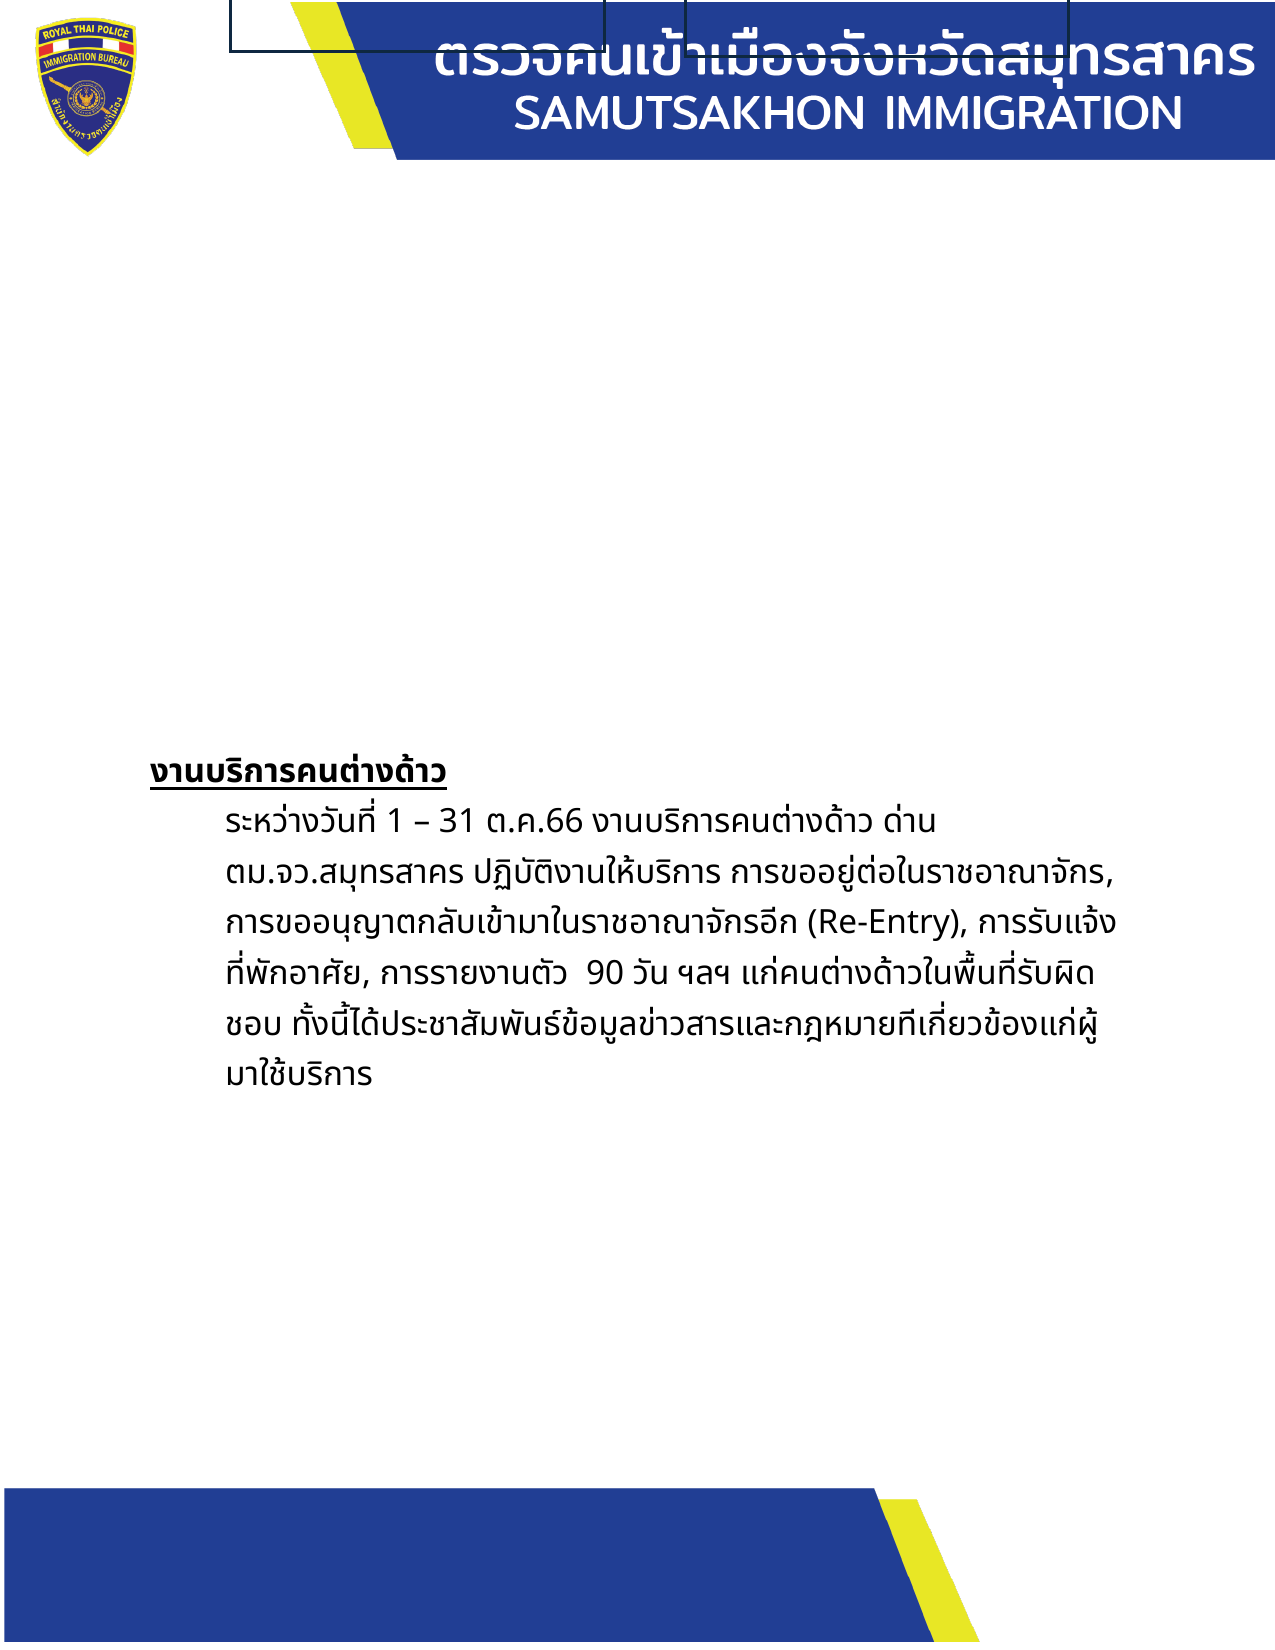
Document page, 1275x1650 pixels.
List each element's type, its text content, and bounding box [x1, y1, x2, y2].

picture [232, 2, 603, 50]
picture [4, 1477, 1274, 1642]
picture [0, 2, 1275, 178]
text ระหว่างวันที่ 1 – 31 ต.ค.66 งานบริการคนต่างด้าว ด่าน ตม.จว.สมุทรสาคร ปฏิบัติงานให้บริการ การขออยู่ต่อในราชอาณาจักร, การขออนุญาตกลับเข้ามาในราชอาณาจักรอีก (Re-Entry), การรับแจ้งที่พักอาศัย, การรายงานตัว 90 วัน ฯลฯ แก่คนต่างด้าวในพื้นที่รับผิดชอบ ทั้งนี้ได้ประชาสัมพันธ์ข้อมูลข่าวสารและกฎหมายทีเกี่ยวข้องแก่ผู้มาใช้บริการ [225, 797, 1125, 1100]
picture [687, 2, 1067, 55]
text งานบริการคนต่างด้าว [150, 747, 1125, 797]
